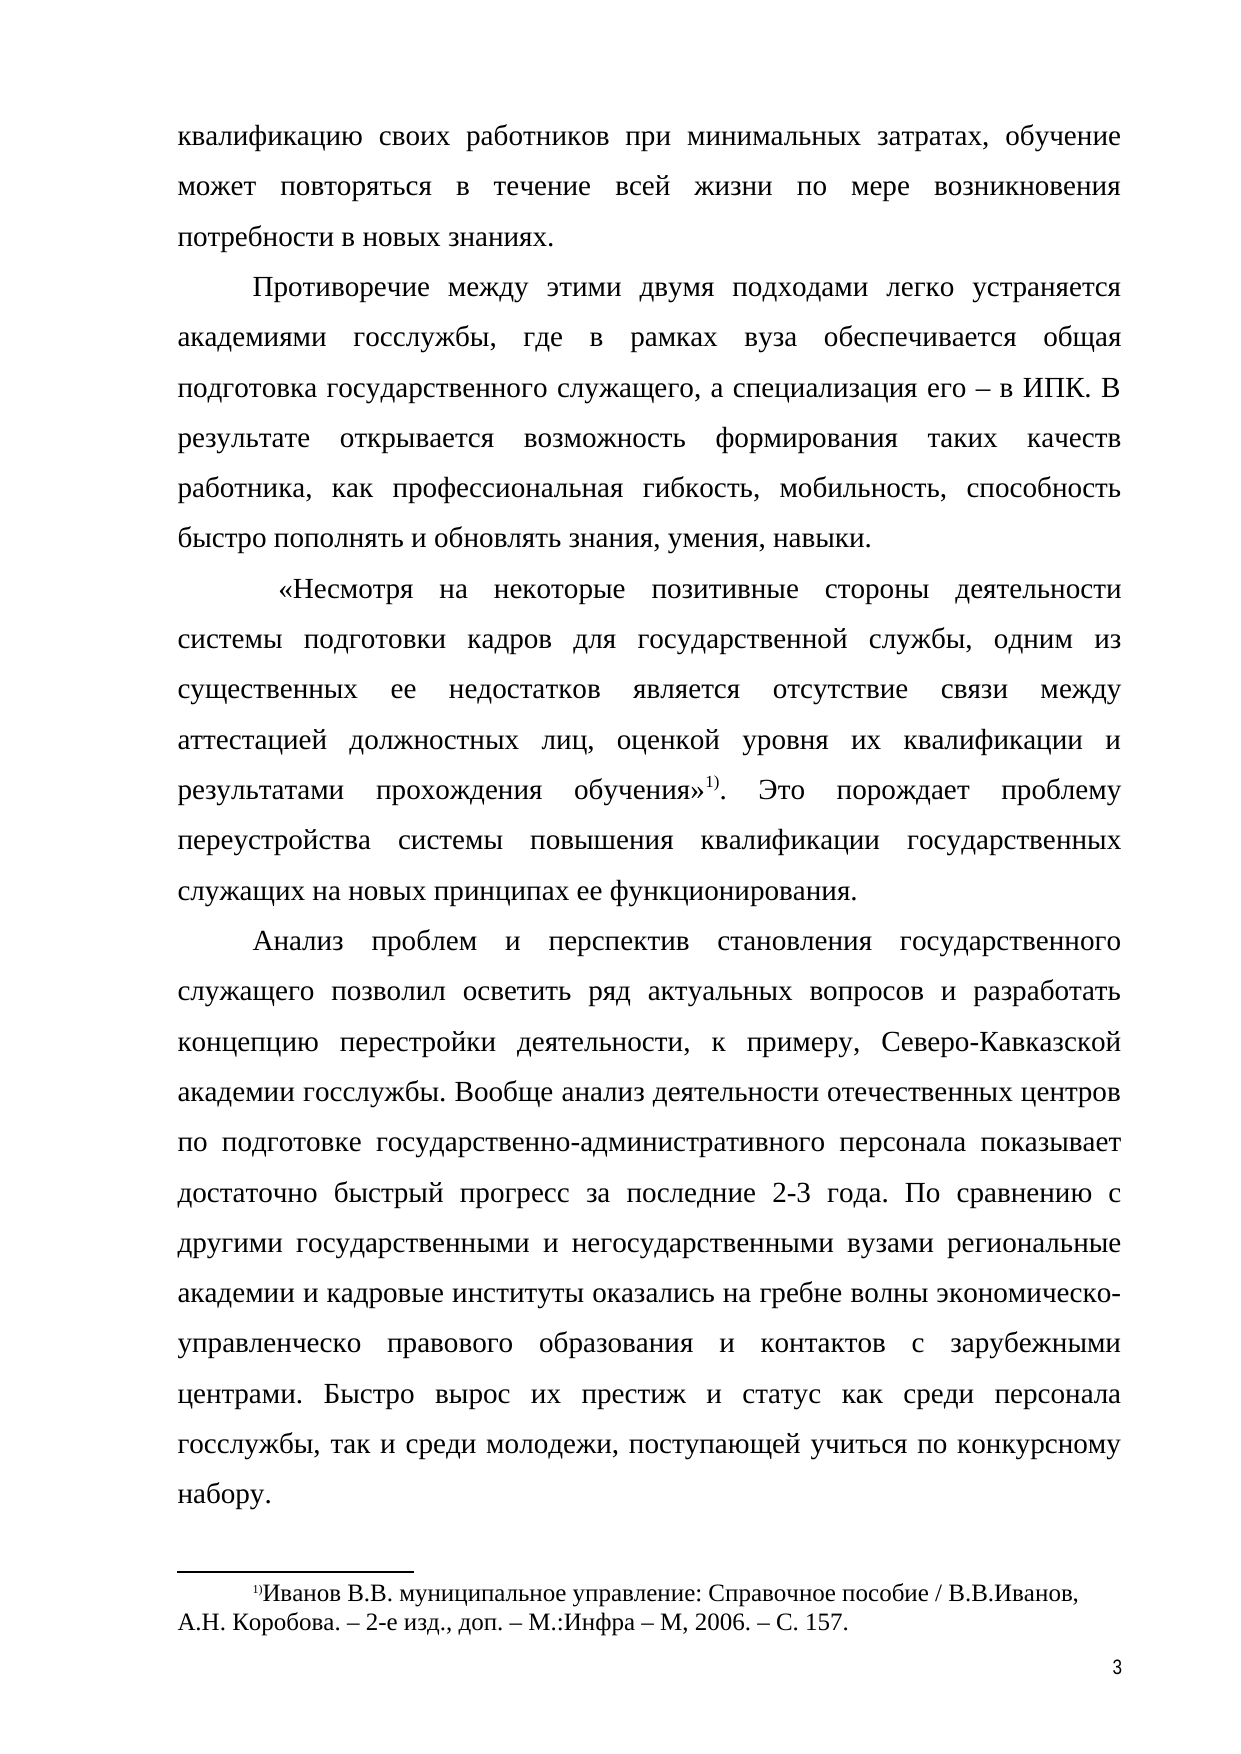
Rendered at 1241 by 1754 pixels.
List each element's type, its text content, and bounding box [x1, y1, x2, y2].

text Анализ проблем и перспектив становления государственного служащего позволил осветить ряд актуальных вопросов и разработать концепцию перестройки деятельности, к примеру, Северо-Кавказской академии госслужбы. Вообще анализ деятельности отечественных центров по подготовке государственно-административного персонала показывает достаточно быстрый прогресс за последние 2-3 года. По сравнению с другими государственными и негосударственными вузами региональные академии и кадровые институты оказались на гребне волны экономическо-управленческо правового образования и контактов с зарубежными центрами. Быстро вырос их престиж и статус как среди персонала госслужбы, так и среди молодежи, поступающей учиться по конкурсному набору. [177, 923, 1122, 1510]
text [177, 118, 1122, 252]
text Противоречие между этими двумя подходами легко устраняется академиями госслужбы, где в рамках вуза обеспечивается общая подготовка государственного служащего, а специализация его – в ИПК. В результате открывается возможность формирования таких качеств работника, как профессиональная гибкость, мобильность, способность быстро пополнять и обновлять знания, умения, навыки. [177, 269, 1122, 554]
text «Несмотря на некоторые позитивные стороны деятельности системы подготовки кадров для государственной службы, одним из существенных ее недостатков является отсутствие связи между аттестацией должностных лиц, оценкой уровня их квалификации и результатами прохождения обучения»). Это порождает проблему переустройства системы повышения квалификации государственных служащих на новых принципах ее функционирования. [177, 571, 1122, 906]
